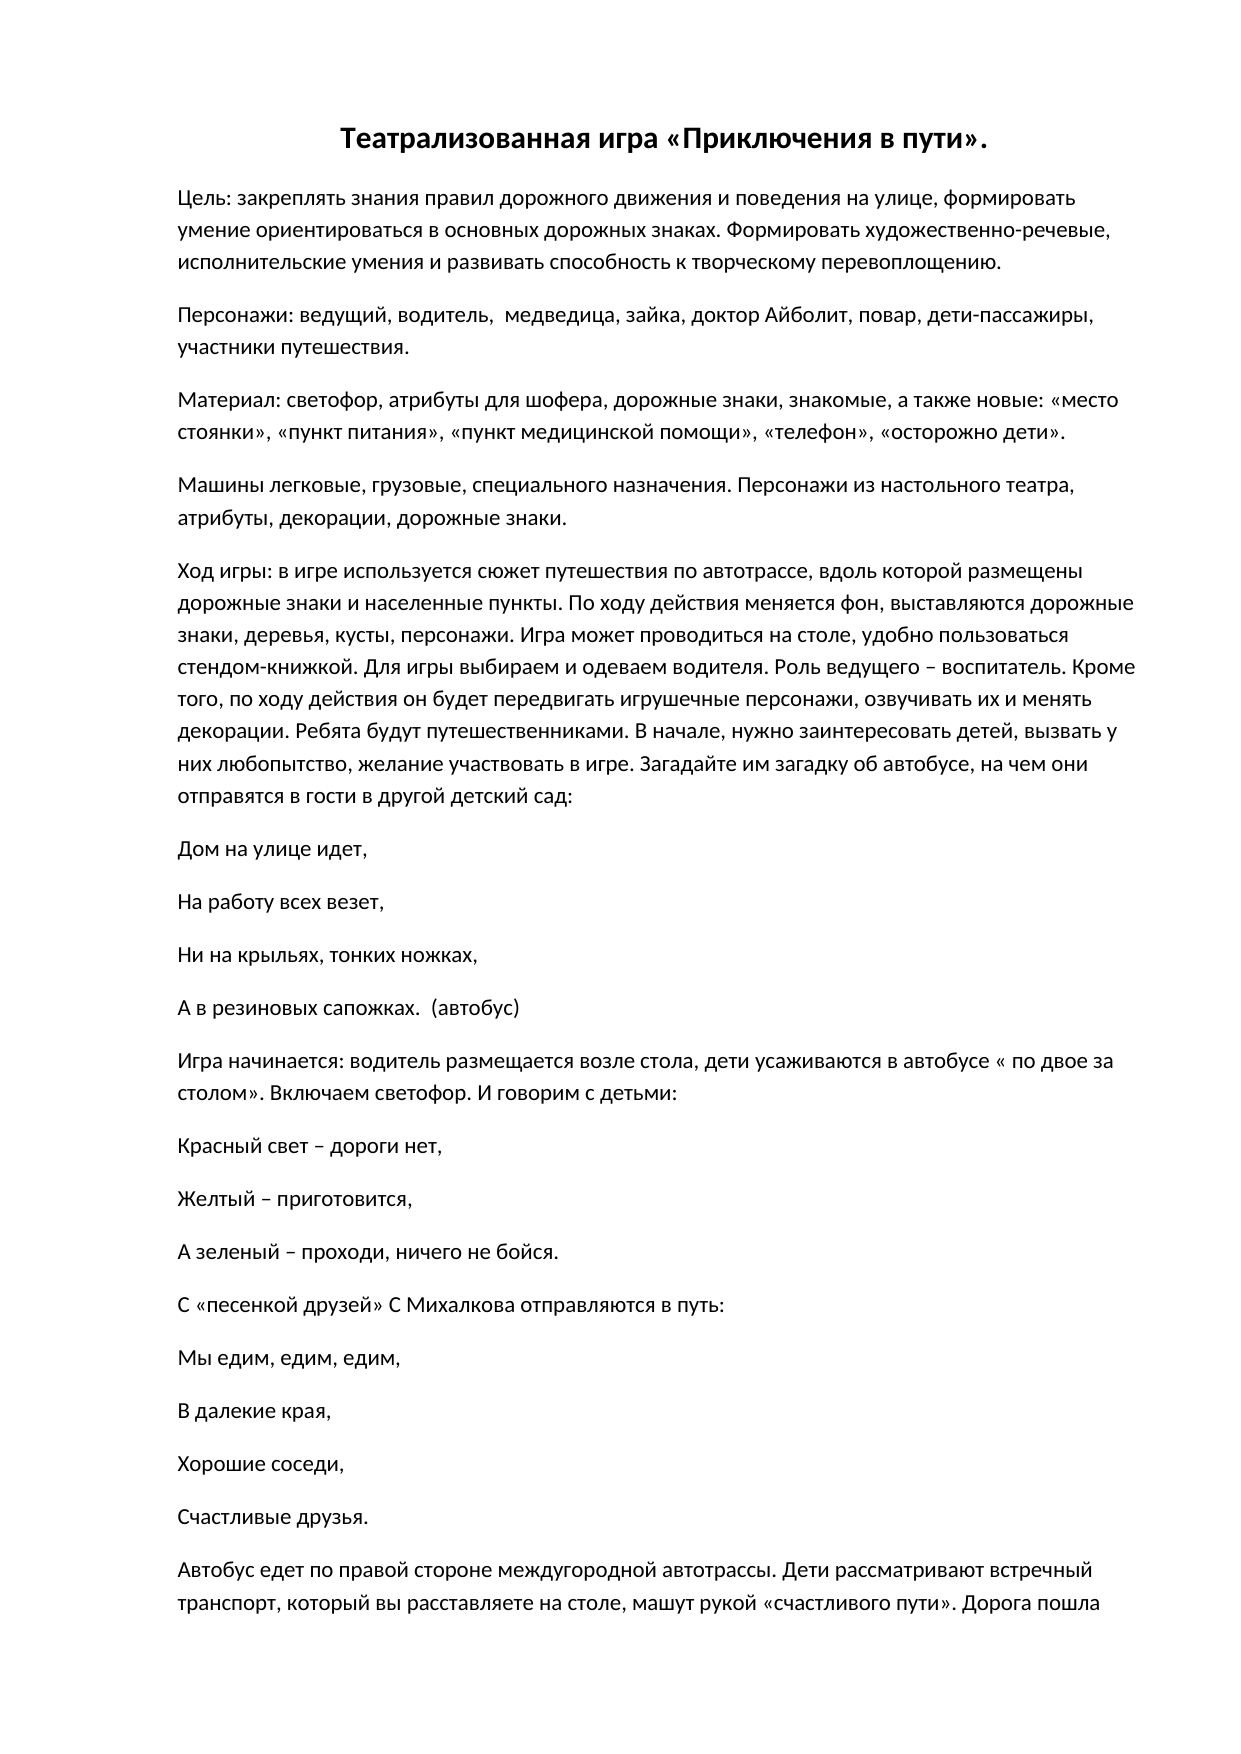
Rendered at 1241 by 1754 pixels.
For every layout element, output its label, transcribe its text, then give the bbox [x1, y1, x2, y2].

text Дом на улице идет, [177, 834, 1152, 862]
text С «песенкой друзей» С Михалкова отправляются в путь: [177, 1290, 1152, 1318]
text Мы едим, едим, едим, [177, 1343, 1152, 1371]
text Игра начинается: водитель размещается возле стола, дети усаживаются в автобусе « по двое за столом». Включаем светофор. И говорим с детьми: [177, 1046, 1152, 1106]
text Персонажи: ведущий, водитель, медведица, зайка, доктор Айболит, повар, дети-пассажиры, участники путешествия. [177, 300, 1152, 360]
text Счастливые друзья. [177, 1502, 1152, 1531]
text Машины легковые, грузовые, специального назначения. Персонажи из настольного театра, атрибуты, декорации, дорожные знаки. [177, 471, 1152, 531]
text На работу всех везет, [177, 887, 1152, 915]
text Ход игры: в игре используется сюжет путешествия по автотрассе, вдоль которой размещены дорожные знаки и населенные пункты. По ходу действия меняется фон, выставляются дорожные знаки, деревья, кусты, персонажи. Игра может проводиться на столе, удобно пользоваться стендом-книжкой. Для игры выбираем и одеваем водителя. Роль ведущего – воспитатель. Кроме того, по ходу действия он будет передвигать игрушечные персонажи, озвучивать их и менять декорации. Ребята будут путешественниками. В начале, нужно заинтересовать детей, вызвать у них любопытство, желание участвовать в игре. Загадайте им загадку об автобусе, на чем они отправятся в гости в другой детский сад: [177, 556, 1152, 809]
text Цель: закреплять знания правил дорожного движения и поведения на улице, формировать умение ориентироваться в основных дорожных знаках. Формировать художественно-речевые, исполнительские умения и развивать способность к творческому перевоплощению. [177, 183, 1152, 275]
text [177, 1556, 1152, 1616]
text Хорошие соседи, [177, 1449, 1152, 1477]
text А в резиновых сапожках. (автобус) [177, 993, 1152, 1021]
text А зеленый – проходи, ничего не бойся. [177, 1237, 1152, 1265]
text Театрализованная игра «Приключения в пути». [177, 118, 1152, 156]
text Красный свет – дороги нет, [177, 1131, 1152, 1159]
text Ни на крыльях, тонких ножках, [177, 940, 1152, 968]
text Желтый – приготовится, [177, 1184, 1152, 1212]
text В далекие края, [177, 1396, 1152, 1424]
text Материал: светофор, атрибуты для шофера, дорожные знаки, знакомые, а также новые: «место стоянки», «пункт питания», «пункт медицинской помощи», «телефон», «осторожно дети». [177, 385, 1152, 446]
